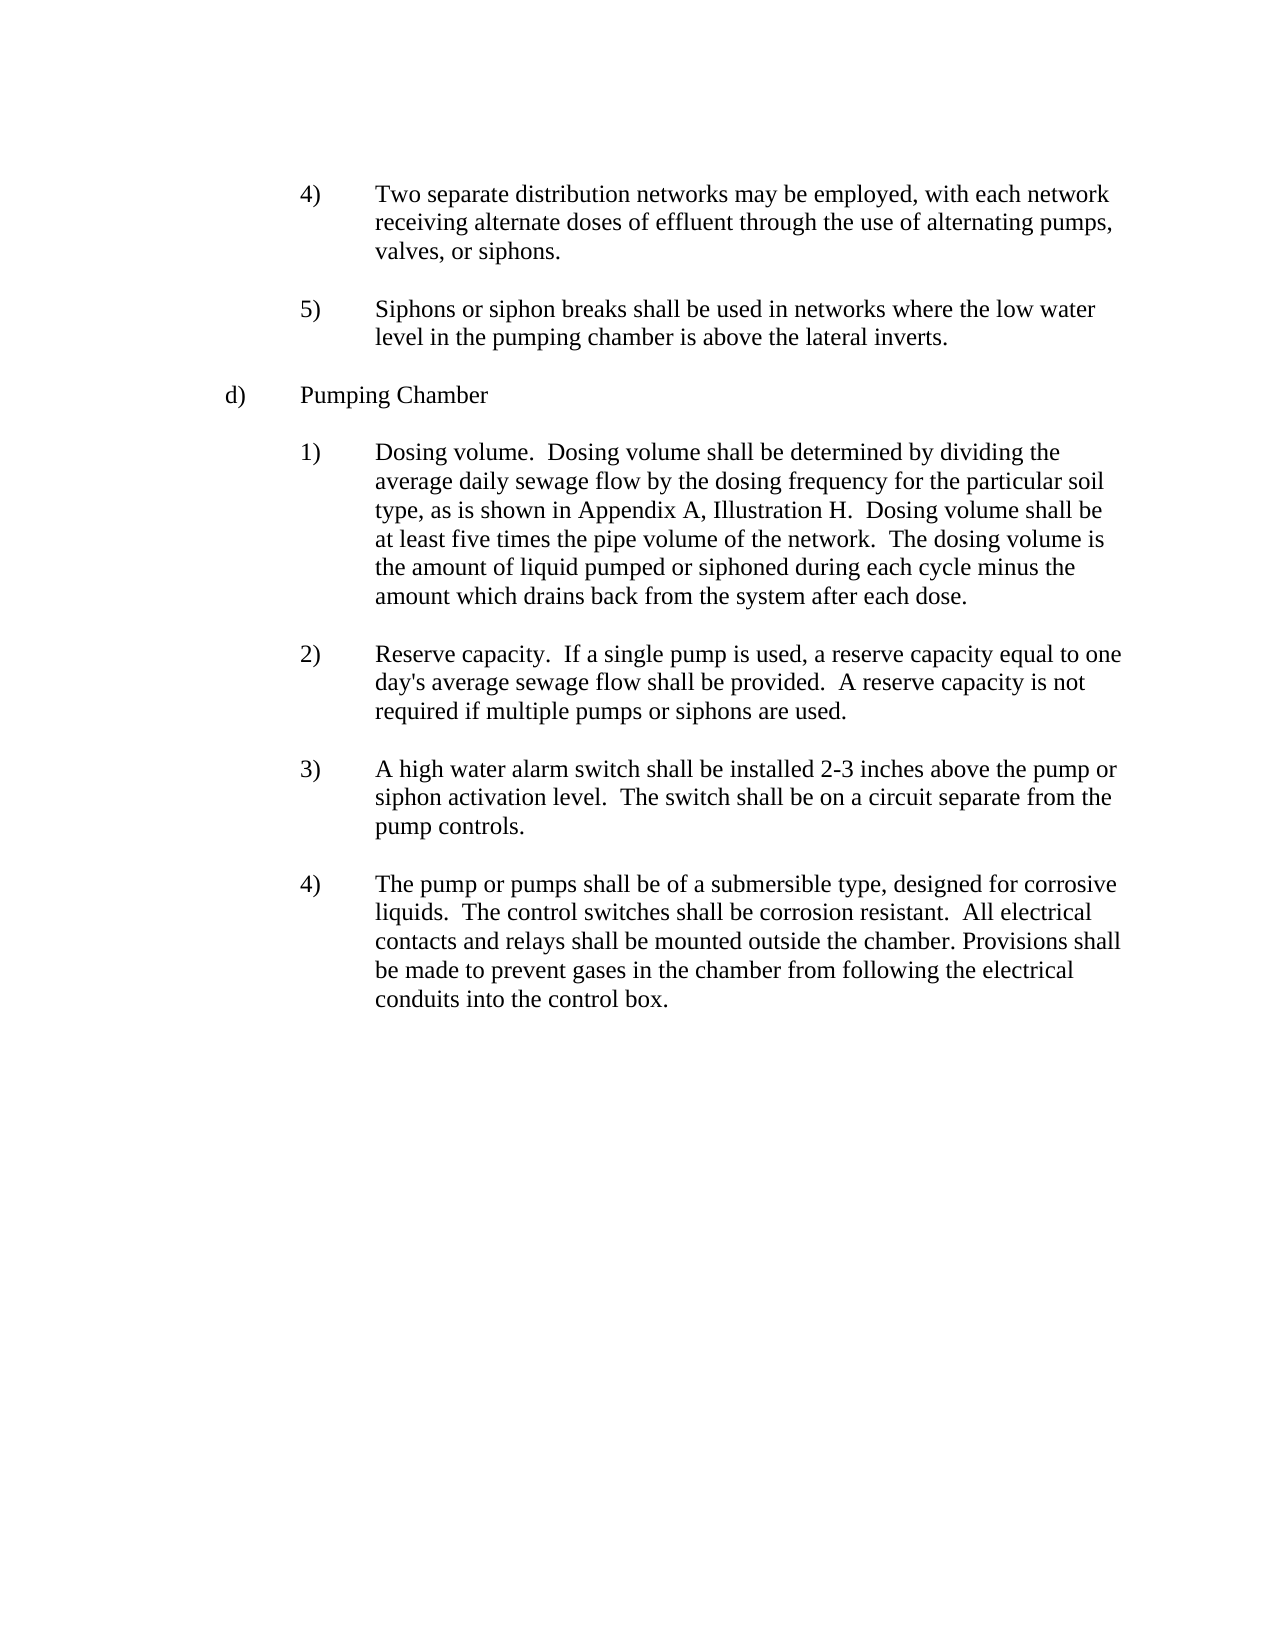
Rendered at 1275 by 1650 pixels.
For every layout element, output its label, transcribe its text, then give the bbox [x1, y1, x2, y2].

text 4) The pump or pumps shall be of a submersible type, designed for corrosive liquids. The control switches shall be corrosion resistant. All electrical contacts and relays shall be mounted outside the chamber. Provisions shall be made to prevent gases in the chamber from following the electrical conduits into the control box. [300, 869, 1125, 1012]
text 4) Two separate distribution networks may be employed, with each network receiving alternate doses of effluent through the use of alternating pumps, valves, or siphons. [300, 179, 1125, 265]
text 2) Reserve capacity. If a single pump is used, a reserve capacity equal to one day's average sewage flow shall be provided. A reserve capacity is not required if multiple pumps or siphons are used. [300, 639, 1125, 725]
text d) Pumping Chamber [225, 380, 1125, 409]
text 3) A high water alarm switch shall be installed 2-3 inches above the pump or siphon activation level. The switch shall be on a circuit separate from the pump controls. [300, 754, 1125, 840]
text 5) Siphons or siphon breaks shall be used in networks where the low water level in the pumping chamber is above the lateral inverts. [300, 294, 1125, 351]
text 1) Dosing volume. Dosing volume shall be determined by dividing the average daily sewage flow by the dosing frequency for the particular soil type, as is shown in Appendix A, Illustration H. Dosing volume shall be at least five times the pipe volume of the network. The dosing volume is the amount of liquid pumped or siphoned during each cycle minus the amount which drains back from the system after each dose. [300, 437, 1125, 610]
